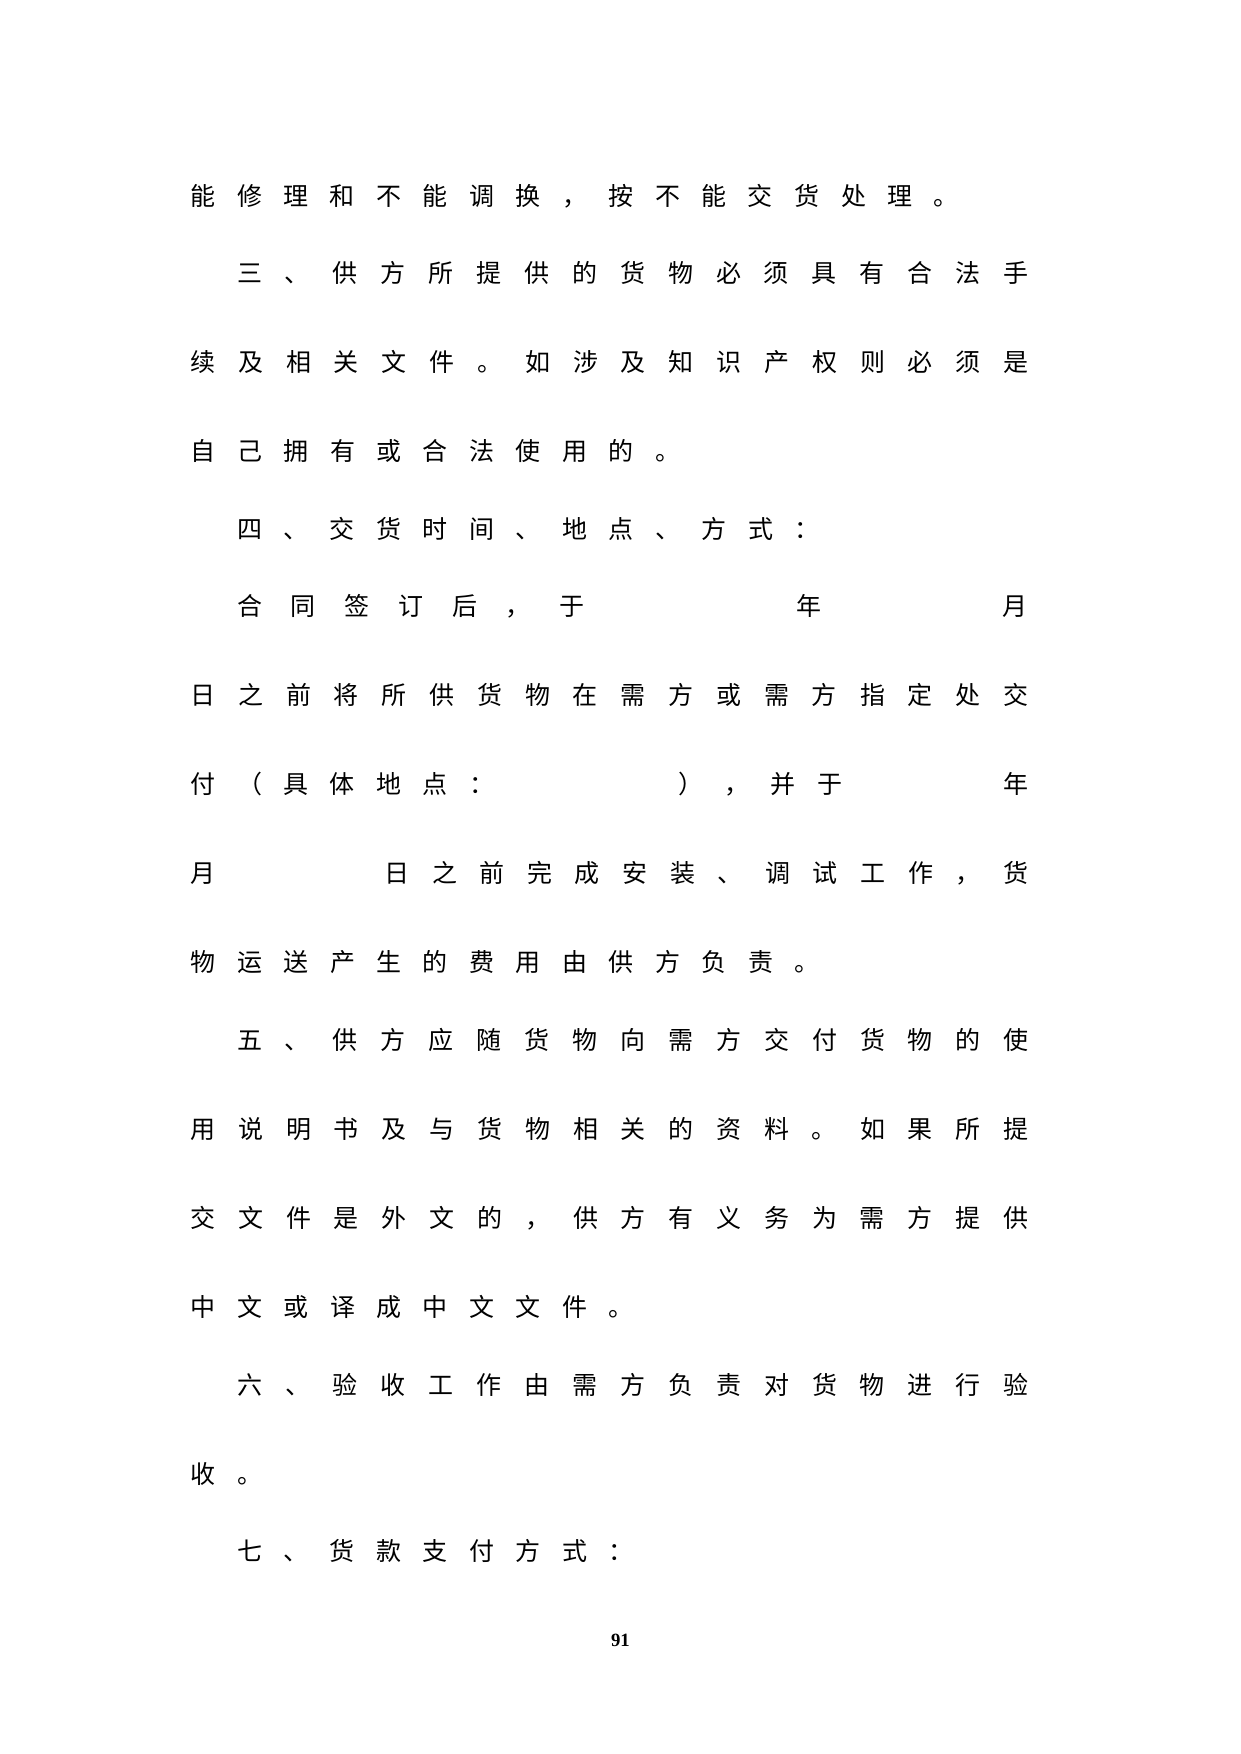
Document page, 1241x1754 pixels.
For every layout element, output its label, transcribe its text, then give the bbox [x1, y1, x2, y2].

text 七、货款支付方式： [190, 1520, 1050, 1579]
text 三、供方所提供的货物必须具有合法手续及相关文件。如涉及知识产权则必须是自己拥有或合法使用的。 [190, 242, 1050, 479]
text 四、交货时间、地点、方式： [190, 498, 1050, 557]
text 五、供方应随货物向需方交付货物的使用说明书及与货物相关的资料。如果所提交文件是外文的，供方有义务为需方提供中文或译成中文文件。 [190, 1009, 1050, 1335]
text 合同签订后，于 年 月 日之前将所供货物在需方或需方指定处交付（具体地点： ），并于 年 月 日之前完成安装、调试工作，货物运送产生的费用由供方负责。 [190, 575, 1050, 991]
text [190, 164, 1050, 224]
text 六、验收工作由需方负责对货物进行验收。 [190, 1353, 1050, 1502]
